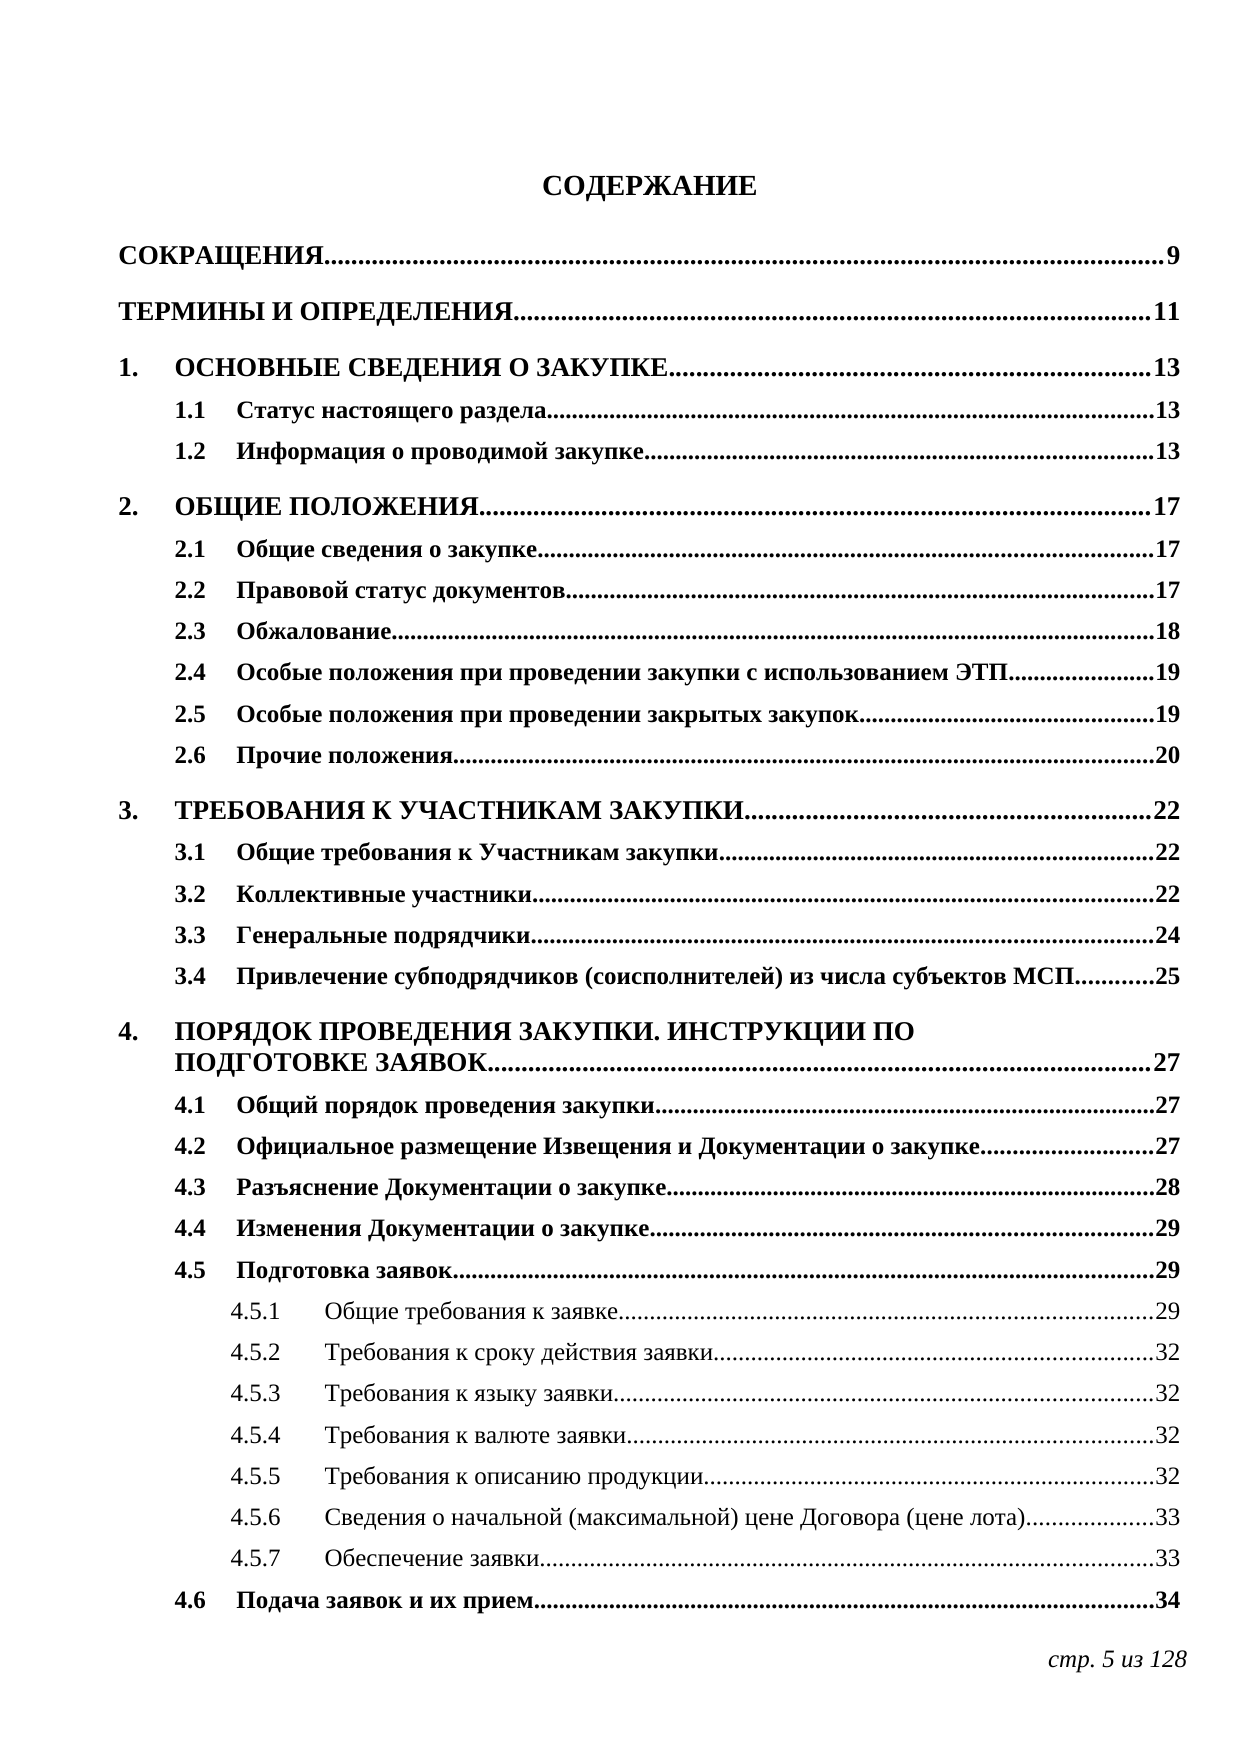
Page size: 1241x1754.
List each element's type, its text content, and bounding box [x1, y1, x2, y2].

text 2.1 Общие сведения о закупке 17 [174, 534, 1093, 562]
text 4. ПОРЯДОК ПРОВЕДЕНИЯ ЗАКУПКИ. ИНСТРУКЦИИ ПО ПОДГОТОВКЕ ЗАЯВОК 27 [118, 1015, 1063, 1077]
text 2.4 Особые положения при проведении закупки с использованием ЭТП 19 [174, 657, 1093, 686]
text 4.1 Общий порядок проведения закупки 27 [174, 1090, 1093, 1118]
text 4.4 Изменения Документации о закупке 29 [174, 1213, 1093, 1242]
text 4.3 Разъяснение Документации о закупке 28 [174, 1172, 1093, 1201]
text 4.5 Подготовка заявок 29 [174, 1255, 1093, 1283]
text 4.5.1 Общие требования к заявке 29 [230, 1296, 1063, 1325]
text 1.2 Информация о проводимой закупке 13 [174, 436, 1093, 465]
text 2.6 Прочие положения 20 [174, 740, 1093, 769]
text 3.4 Привлечение субподрядчиков (соисполнителей) из числа субъектов МСП 25 [174, 961, 1093, 990]
text 4.5.7 Обеспечение заявки 33 [230, 1543, 1063, 1572]
text 4.5.5 Требования к описанию продукции 32 [230, 1461, 1063, 1490]
text 4.2 Официальное размещение Извещения и Документации о закупке 27 [174, 1131, 1093, 1160]
text 1. ОСНОВНЫЕ СВЕДЕНИЯ О ЗАКУПКЕ 13 [118, 351, 1063, 383]
text 4.5.3 Требования к языку заявки 32 [230, 1378, 1063, 1407]
text СОДЕРЖАНИЕ [118, 168, 1181, 202]
text ТЕРМИНЫ И ОПРЕДЕЛЕНИЯ 11 [118, 295, 1063, 326]
text 2.2 Правовой статус документов 17 [174, 575, 1093, 604]
text 2.5 Особые положения при проведении закрытых закупок 19 [174, 699, 1093, 727]
text 1.1 Статус настоящего раздела 13 [174, 395, 1093, 424]
text 2.3 Обжалование 18 [174, 616, 1093, 645]
text 4.5.2 Требования к сроку действия заявки 32 [230, 1337, 1063, 1366]
text 3.2 Коллективные участники 22 [174, 879, 1093, 907]
text 4.6 Подача заявок и их прием 34 [174, 1585, 1093, 1613]
text СОКРАЩЕНИЯ 9 [118, 239, 1063, 270]
text 2. ОБЩИЕ ПОЛОЖЕНИЯ 17 [118, 490, 1063, 521]
text 3.1 Общие требования к Участникам закупки 22 [174, 837, 1093, 866]
text 3.3 Генеральные подрядчики 24 [174, 920, 1093, 949]
text 3. ТРЕБОВАНИЯ К УЧАСТНИКАМ ЗАКУПКИ 22 [118, 794, 1063, 825]
text 4.5.6 Сведения о начальной (максимальной) цене Договора (цене лота) 33 [230, 1502, 1063, 1531]
text 4.5.4 Требования к валюте заявки 32 [230, 1420, 1063, 1448]
